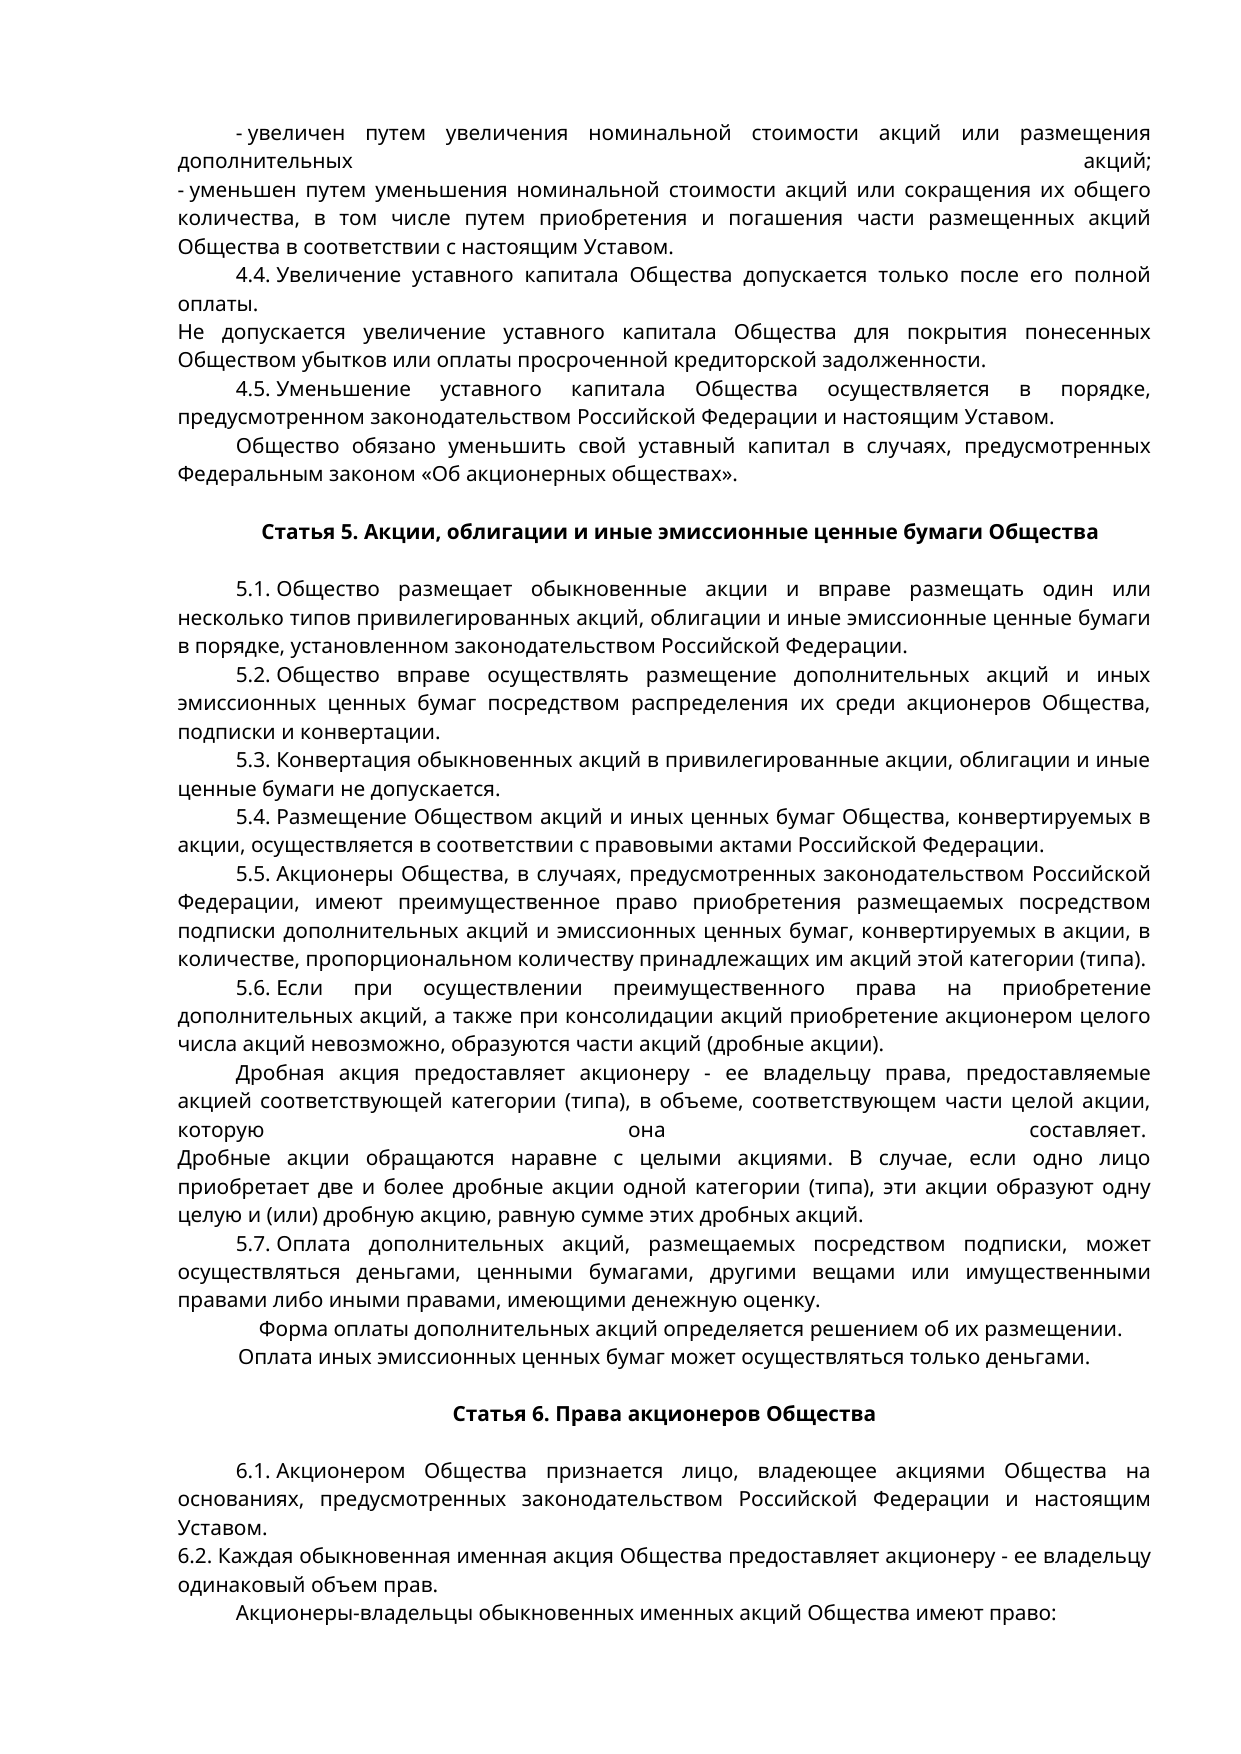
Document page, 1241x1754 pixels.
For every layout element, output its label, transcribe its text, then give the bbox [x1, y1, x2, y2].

text 6.1. Акционером Общества признается лицо, владеющее акциями Общества на основаниях, предусмотренных законодательством Российской Федерации и настоящим Уставом. 6.2. Каждая обыкновенная именная акция Общества предоставляет акционеру - ее владельцу одинаковый объем прав. [177, 1456, 1152, 1598]
text 5.6. Если при осуществлении преимущественного права на приобретение дополнительных акций, а также при консолидации акций приобретение акционером целого числа акций невозможно, образуются части акций (дробные акции). [177, 973, 1152, 1058]
text 4.5. Уменьшение уставного капитала Общества осуществляется в порядке, предусмотренном законодательством Российской Федерации и настоящим Уставом. [177, 374, 1152, 431]
text Статья 5. Акции, облигации и иные эмиссионные ценные бумаги Общества [177, 517, 1152, 545]
text 5.5. Акционеры Общества, в случаях, предусмотренных законодательством Российской Федерации, имеют преимущественное право приобретения размещаемых посредством подписки дополнительных акций и эмиссионных ценных бумаг, конвертируемых в акции, в количестве, пропорциональном количеству принадлежащих им акций этой категории (типа). [177, 859, 1152, 973]
text 5.7. Оплата дополнительных акций, размещаемых посредством подписки, может осуществляться деньгами, ценными бумагами, другими вещами или имущественными правами либо иными правами, имеющими денежную оценку. [177, 1229, 1152, 1314]
text Дробная акция предоставляет акционеру - ее владельцу права, предоставляемые акцией соответствующей категории (типа), в объеме, соответствующем части целой акции, которую она составляет. Дробные акции обращаются наравне с целыми акциями. В случае, если одно лицо приобретает две и более дробные акции одной категории (типа), эти акции образуют одну целую и (или) дробную акцию, равную сумме этих дробных акций. [177, 1058, 1152, 1229]
text Общество обязано уменьшить свой уставный капитал в случаях, предусмотренных Федеральным законом «Об акционерных обществах». [177, 431, 1152, 488]
text 4.4. Увеличение уставного капитала Общества допускается только после его полной оплаты. Не допускается увеличение уставного капитала Общества для покрытия понесенных Обществом убытков или оплаты просроченной кредиторской задолженности. [177, 260, 1152, 374]
text Акционеры-владельцы обыкновенных именных акций Общества имеют право: [177, 1598, 1152, 1627]
text Форма оплаты дополнительных акций определяется решением об их размещении. Оплата иных эмиссионных ценных бумаг может осуществляться только деньгами. Статья 6. Права акционеров Общества [177, 1314, 1152, 1428]
text - увеличен путем увеличения номинальной стоимости акций или размещения дополнительных акций; - уменьшен путем уменьшения номинальной стоимости акций или сокращения их общего количества, в том числе путем приобретения и погашения части размещенных акций Общества в соответствии с настоящим Уставом. [177, 118, 1152, 260]
text 5.2. Общество вправе осуществлять размещение дополнительных акций и иных эмиссионных ценных бумаг посредством распределения их среди акционеров Общества, подписки и конвертации. [177, 660, 1152, 745]
text 5.1. Общество размещает обыкновенные акции и вправе размещать один или несколько типов привилегированных акций, облигации и иные эмиссионные ценные бумаги в порядке, установленном законодательством Российской Федерации. [177, 574, 1152, 660]
text 5.3. Конвертация обыкновенных акций в привилегированные акции, облигации и иные ценные бумаги не допускается. [177, 745, 1152, 802]
text 5.4. Размещение Обществом акций и иных ценных бумаг Общества, конвертируемых в акции, осуществляется в соответствии с правовыми актами Российской Федерации. [177, 802, 1152, 859]
